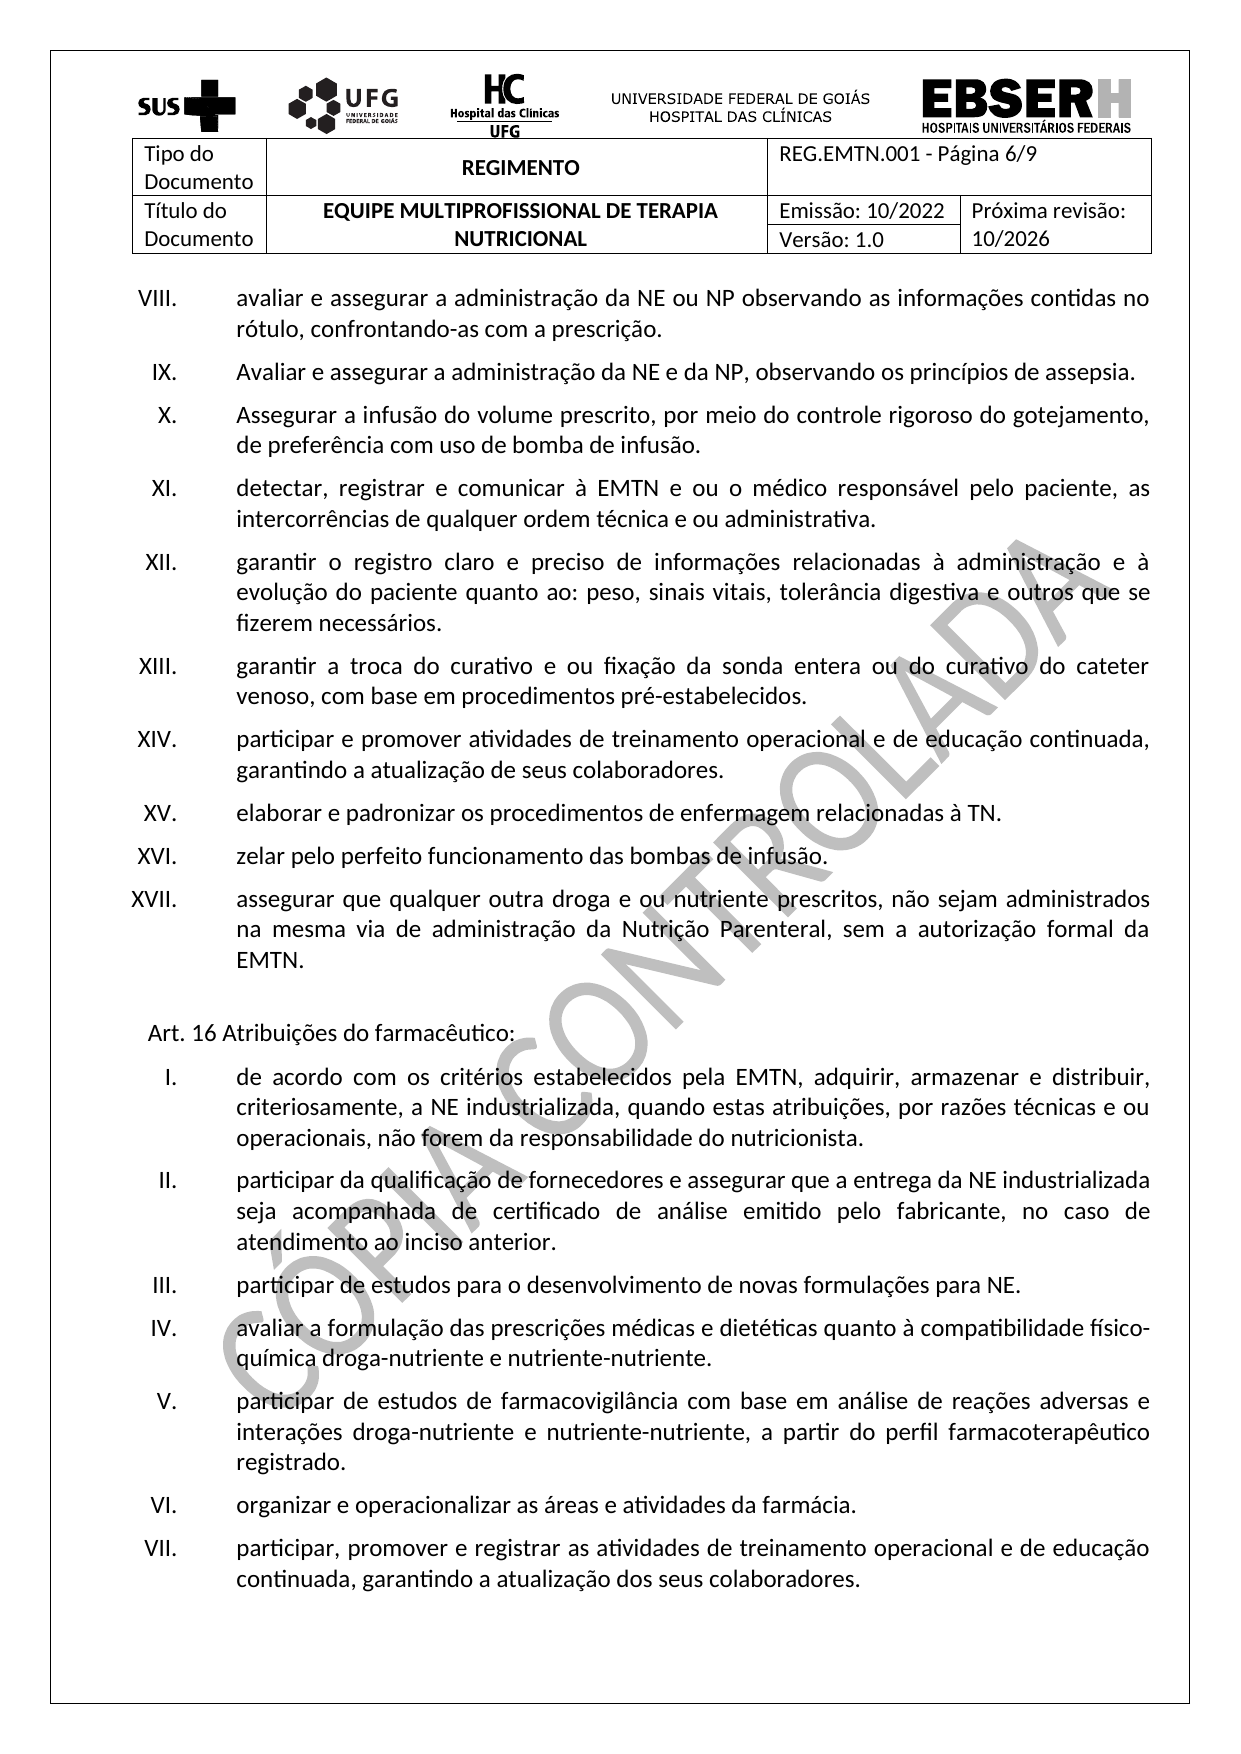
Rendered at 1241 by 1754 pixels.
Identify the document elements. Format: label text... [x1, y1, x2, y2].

list participar e promover atividades de treinamento operacional e de educação continuada, garantindo a atualização de seus colaboradores. [177, 723, 1152, 784]
list garantir a troca do curativo e ou fixação da sonda entera ou do curativo do cateter venoso, com base em procedimentos pré-estabelecidos. [177, 650, 1152, 711]
list de acordo com os critérios estabelecidos pela EMTN, adquirir, armazenar e distribuir, criteriosamente, a NE industrializada, quando estas atribuições, por razões técnicas e ou operacionais, não forem da responsabilidade do nutricionista. [177, 1061, 1152, 1152]
list avaliar a formulação das prescrições médicas e dietéticas quanto à compatibilidade físico-química droga-nutriente e nutriente-nutriente. [177, 1312, 1152, 1373]
list participar de estudos para o desenvolvimento de novas formulações para NE. [177, 1269, 1152, 1299]
list detectar, registrar e comunicar à EMTN e ou o médico responsável pelo paciente, as intercorrências de qualquer ordem técnica e ou administrativa. [177, 472, 1152, 533]
list elaborar e padronizar os procedimentos de enfermagem relacionadas à TN. [177, 797, 1152, 827]
list Avaliar e assegurar a administração da NE e da NP, observando os princípios de assepsia. [177, 356, 1152, 386]
list avaliar e assegurar a administração da NE ou NP observando as informações contidas no rótulo, confrontando-as com a prescrição. [177, 282, 1152, 343]
list assegurar que qualquer outra droga e ou nutriente prescritos, não sejam administrados na mesma via de administração da Nutrição Parenteral, sem a autorização formal da EMTN. [177, 883, 1152, 974]
list Assegurar a infusão do volume prescrito, por meio do controle rigoroso do gotejamento, de preferência com uso de bomba de infusão. [177, 399, 1152, 460]
text Art. 16 Atribuições do farmacêutico: [148, 1018, 1152, 1048]
list zelar pelo perfeito funcionamento das bombas de infusão. [177, 840, 1152, 871]
list participar da qualificação de fornecedores e assegurar que a entrega da NE industrializada seja acompanhada de certificado de análise emitido pelo fabricante, no caso de atendimento ao inciso anterior. [177, 1165, 1152, 1256]
list garantir o registro claro e preciso de informações relacionadas à administração e à evolução do paciente quanto ao: peso, sinais vitais, tolerância digestiva e outros que se fizerem necessários. [177, 546, 1152, 637]
list participar, promover e registrar as atividades de treinamento operacional e de educação continuada, garantindo a atualização dos seus colaboradores. [177, 1532, 1152, 1593]
list participar de estudos de farmacovigilância com base em análise de reações adversas e interações droga-nutriente e nutriente-nutriente, a partir do perfil farmacoterapêutico registrado. [177, 1385, 1152, 1477]
list organizar e operacionalizar as áreas e atividades da farmácia. [177, 1489, 1152, 1520]
